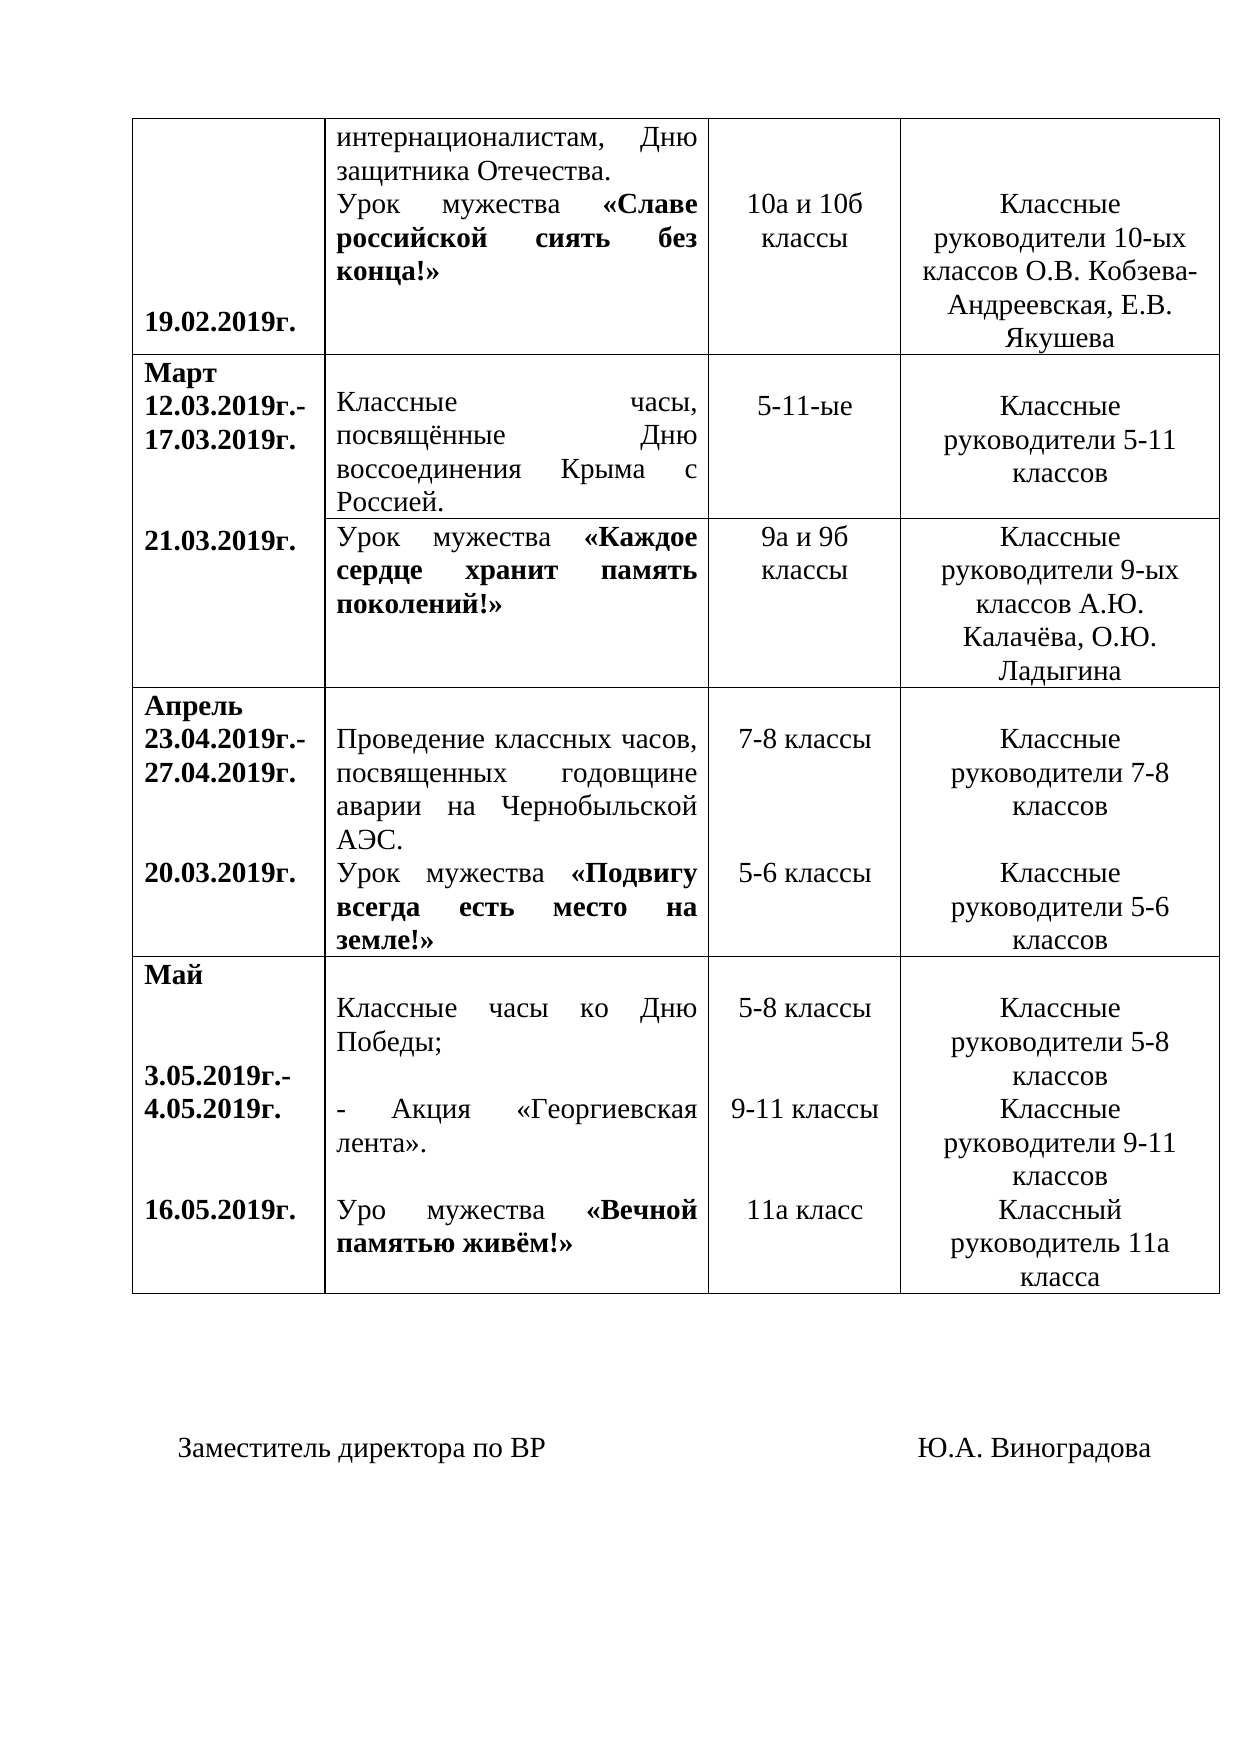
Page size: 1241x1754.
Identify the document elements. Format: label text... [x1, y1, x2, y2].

table_cell Классные часы, посвящённые Дню воссоединения Крыма с Россией. [326, 355, 708, 518]
text Заместитель директора по ВР Ю.А. Виноградова [177, 1430, 1152, 1464]
table_cell Урок мужества «Каждое сердце хранит память поколений!» [326, 519, 708, 687]
table_cell 9а и 9б классы [709, 519, 900, 687]
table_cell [709, 119, 900, 354]
table_cell 5-8 классы 9-11 классы 11а класс [709, 957, 900, 1292]
table_cell Классные руководители 7-8 классов Классные руководители 5-6 классов [901, 688, 1219, 956]
table_cell 7-8 классы 5-6 классы [709, 688, 900, 956]
table_cell Март 12.03.2019г.-17.03.2019г. 21.03.2019г. [133, 355, 324, 687]
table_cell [326, 119, 708, 354]
table_cell Апрель 23.04.2019г.-27.04.2019г. 20.03.2019г. [133, 688, 324, 956]
table_cell Классные руководители 5-8 классов Классные руководители 9-11 классов Классный руководитель 11а класса [901, 957, 1219, 1292]
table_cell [901, 119, 1219, 354]
table_cell 5-11-ые [709, 355, 900, 518]
table_cell Классные руководители 5-11 классов [901, 355, 1219, 518]
table_cell Классные руководители 9-ых классов А.Ю. Калачёва, О.Ю. Ладыгина [901, 519, 1219, 687]
table_cell Классные часы ко Дню Победы; - Акция «Георгиевская лента». Уро мужества «Вечной памятью живём!» [326, 957, 708, 1292]
table_cell Проведение классных часов, посвященных годовщине аварии на Чернобыльской АЭС. Урок мужества «Подвигу всегда есть место на земле!» [326, 688, 708, 956]
table_cell Май 3.05.2019г.-4.05.2019г. 16.05.2019г. [133, 957, 324, 1292]
